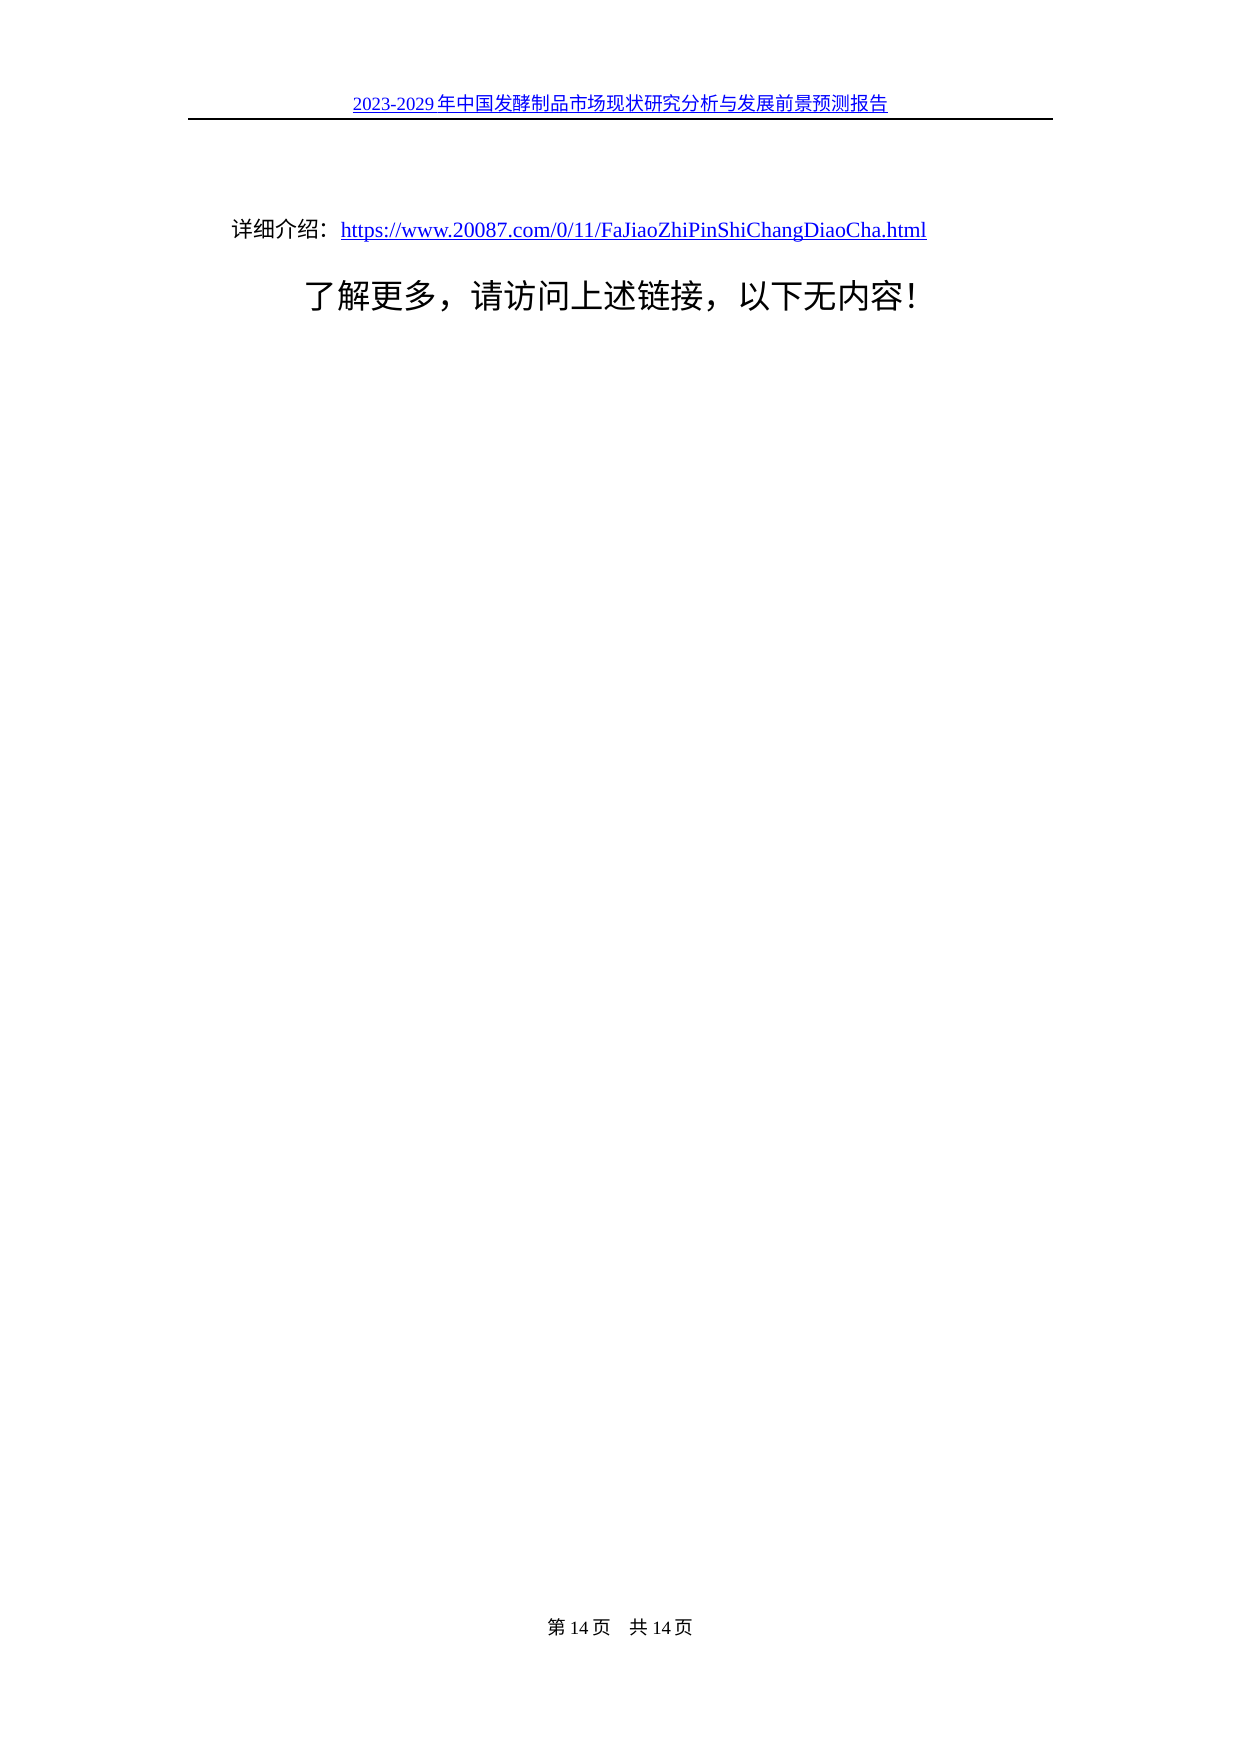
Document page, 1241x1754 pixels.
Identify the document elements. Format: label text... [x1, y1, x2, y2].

text 详细介绍：https://www.20087.com/0/11/FaJiaoZhiPinShiChangDiaoCha.html [187, 212, 1053, 244]
title 了解更多，请访问上述链接，以下无内容！ [187, 262, 1053, 327]
